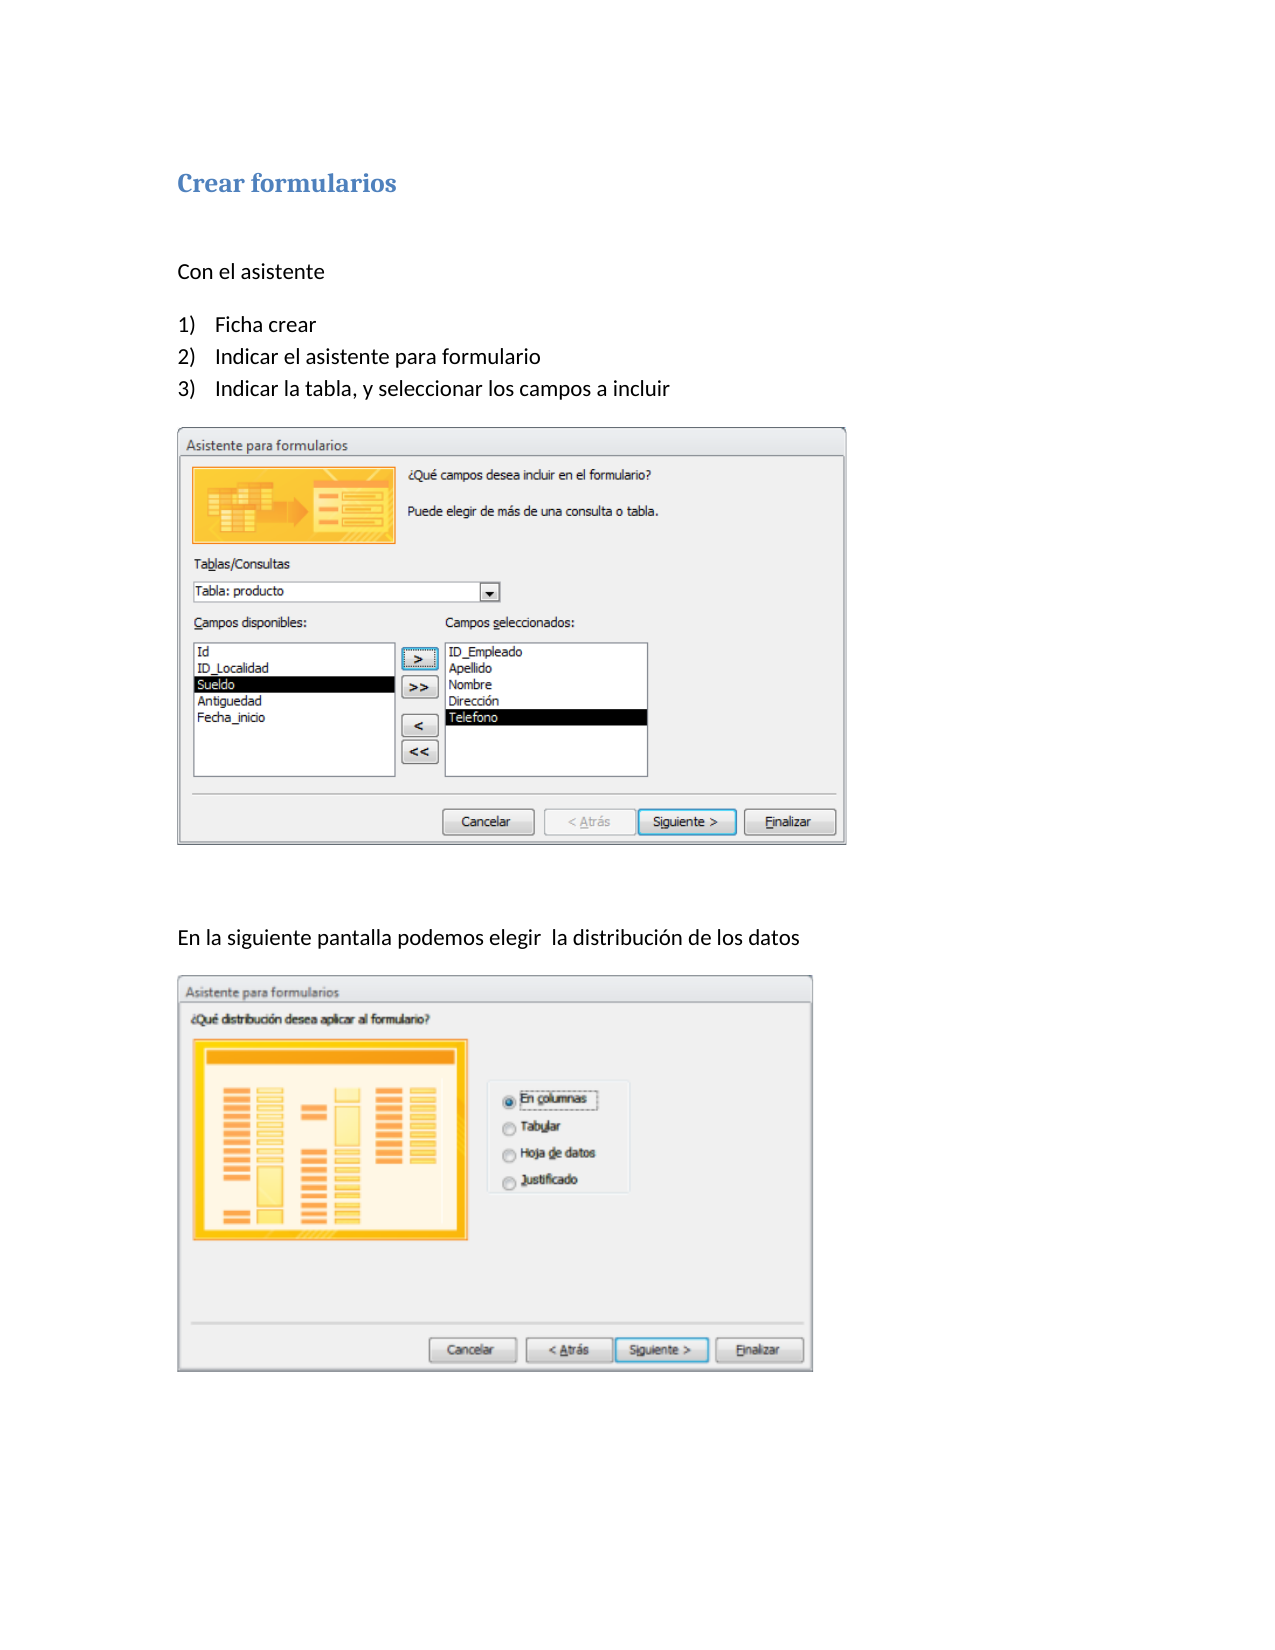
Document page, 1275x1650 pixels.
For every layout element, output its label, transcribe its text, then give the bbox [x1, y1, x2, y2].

picture [177, 427, 847, 845]
text En la siguiente pantalla podemos elegir la distribución de los datos [177, 923, 1098, 951]
picture [177, 975, 814, 1372]
list Indicar el asistente para formulario [177, 342, 1098, 370]
list Indicar la tabla, y seleccionar los campos a incluir [177, 374, 1098, 403]
subtitle Crear formularios [177, 168, 1098, 199]
list Ficha crear [177, 310, 1098, 338]
text Con el asistente [177, 257, 1098, 285]
